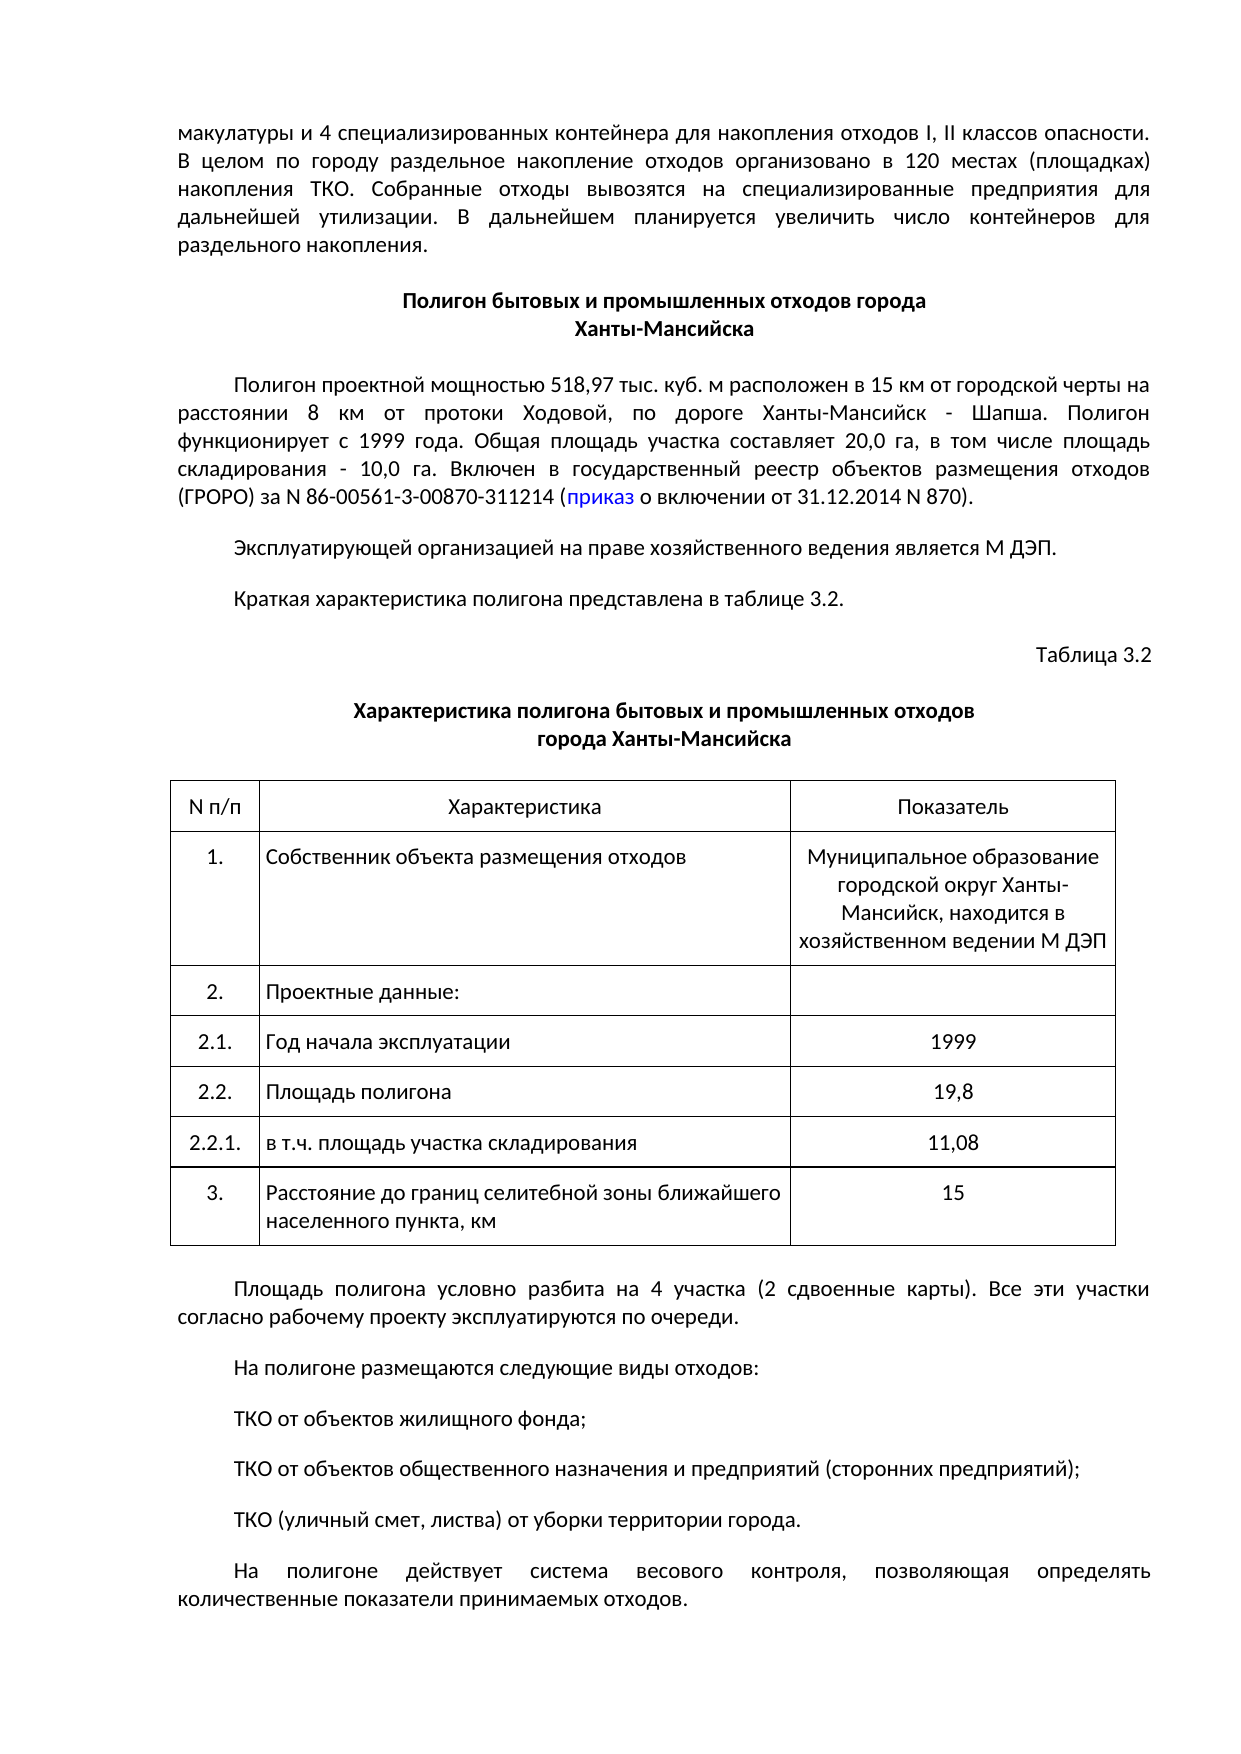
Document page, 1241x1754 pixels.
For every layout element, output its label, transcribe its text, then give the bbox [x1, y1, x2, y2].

text На полигоне размещаются следующие виды отходов: [177, 1353, 1152, 1381]
text Полигон проектной мощностью 518,97 тыс. куб. м расположен в 15 км от городской черты на расстоянии 8 км от протоки Ходовой, по дороге Ханты-Мансийск - Шапша. Полигон функционирует с 1999 года. Общая площадь участка составляет 20,0 га, в том числе площадь складирования - 10,0 га. Включен в государственный реестр объектов размещения отходов (ГРОРО) за N 86-00561-3-00870-311214 (приказ о включении от 31.12.2014 N 870). [177, 370, 1152, 510]
text Таблица 3.2 [177, 640, 1152, 668]
table_cell 3. [171, 1168, 259, 1245]
table_cell 1. [171, 832, 259, 965]
table_cell 2.2.1. [171, 1117, 259, 1166]
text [177, 118, 1152, 258]
table_cell Муниципальное образование городской округ Ханты-Мансийск, находится в хозяйственном ведении М ДЭП [791, 832, 1115, 965]
text Эксплуатирующей организацией на праве хозяйственного ведения является М ДЭП. [177, 533, 1152, 561]
table_cell 2.2. [171, 1067, 259, 1116]
table_cell [791, 966, 1115, 1015]
table_cell 11,08 [791, 1117, 1115, 1166]
table_header Характеристика [260, 781, 790, 831]
text ТКО (уличный смет, листва) от уборки территории города. [177, 1506, 1152, 1533]
table_cell Год начала эксплуатации [260, 1016, 790, 1066]
title Характеристика полигона бытовых и промышленных отходов [177, 696, 1152, 724]
text ТКО от объектов общественного назначения и предприятий (сторонних предприятий); [177, 1454, 1152, 1483]
text ТКО от объектов жилищного фонда; [177, 1404, 1152, 1432]
table_cell Собственник объекта размещения отходов [260, 832, 790, 965]
table_cell в т.ч. площадь участка складирования [260, 1117, 790, 1166]
table_cell Площадь полигона [260, 1067, 790, 1116]
title Ханты-Мансийска [177, 314, 1152, 342]
text Краткая характеристика полигона представлена в таблице 3.2. [177, 584, 1152, 612]
table_cell 1999 [791, 1016, 1115, 1066]
table_cell Расстояние до границ селитебной зоны ближайшего населенного пункта, км [260, 1168, 790, 1245]
text Площадь полигона условно разбита на 4 участка (2 сдвоенные карты). Все эти участки согласно рабочему проекту эксплуатируются по очереди. [177, 1274, 1152, 1330]
table_cell 2.1. [171, 1016, 259, 1066]
table_cell 19,8 [791, 1067, 1115, 1116]
text На полигоне действует система весового контроля, позволяющая определять количественные показатели принимаемых отходов. [177, 1556, 1152, 1612]
table_header Показатель [791, 781, 1115, 831]
title Полигон бытовых и промышленных отходов города [177, 286, 1152, 314]
table_header N п/п [171, 781, 259, 831]
table_cell Проектные данные: [260, 966, 790, 1015]
table_cell 2. [171, 966, 259, 1015]
table_cell 15 [791, 1168, 1115, 1245]
title города Ханты-Мансийска [177, 724, 1152, 752]
